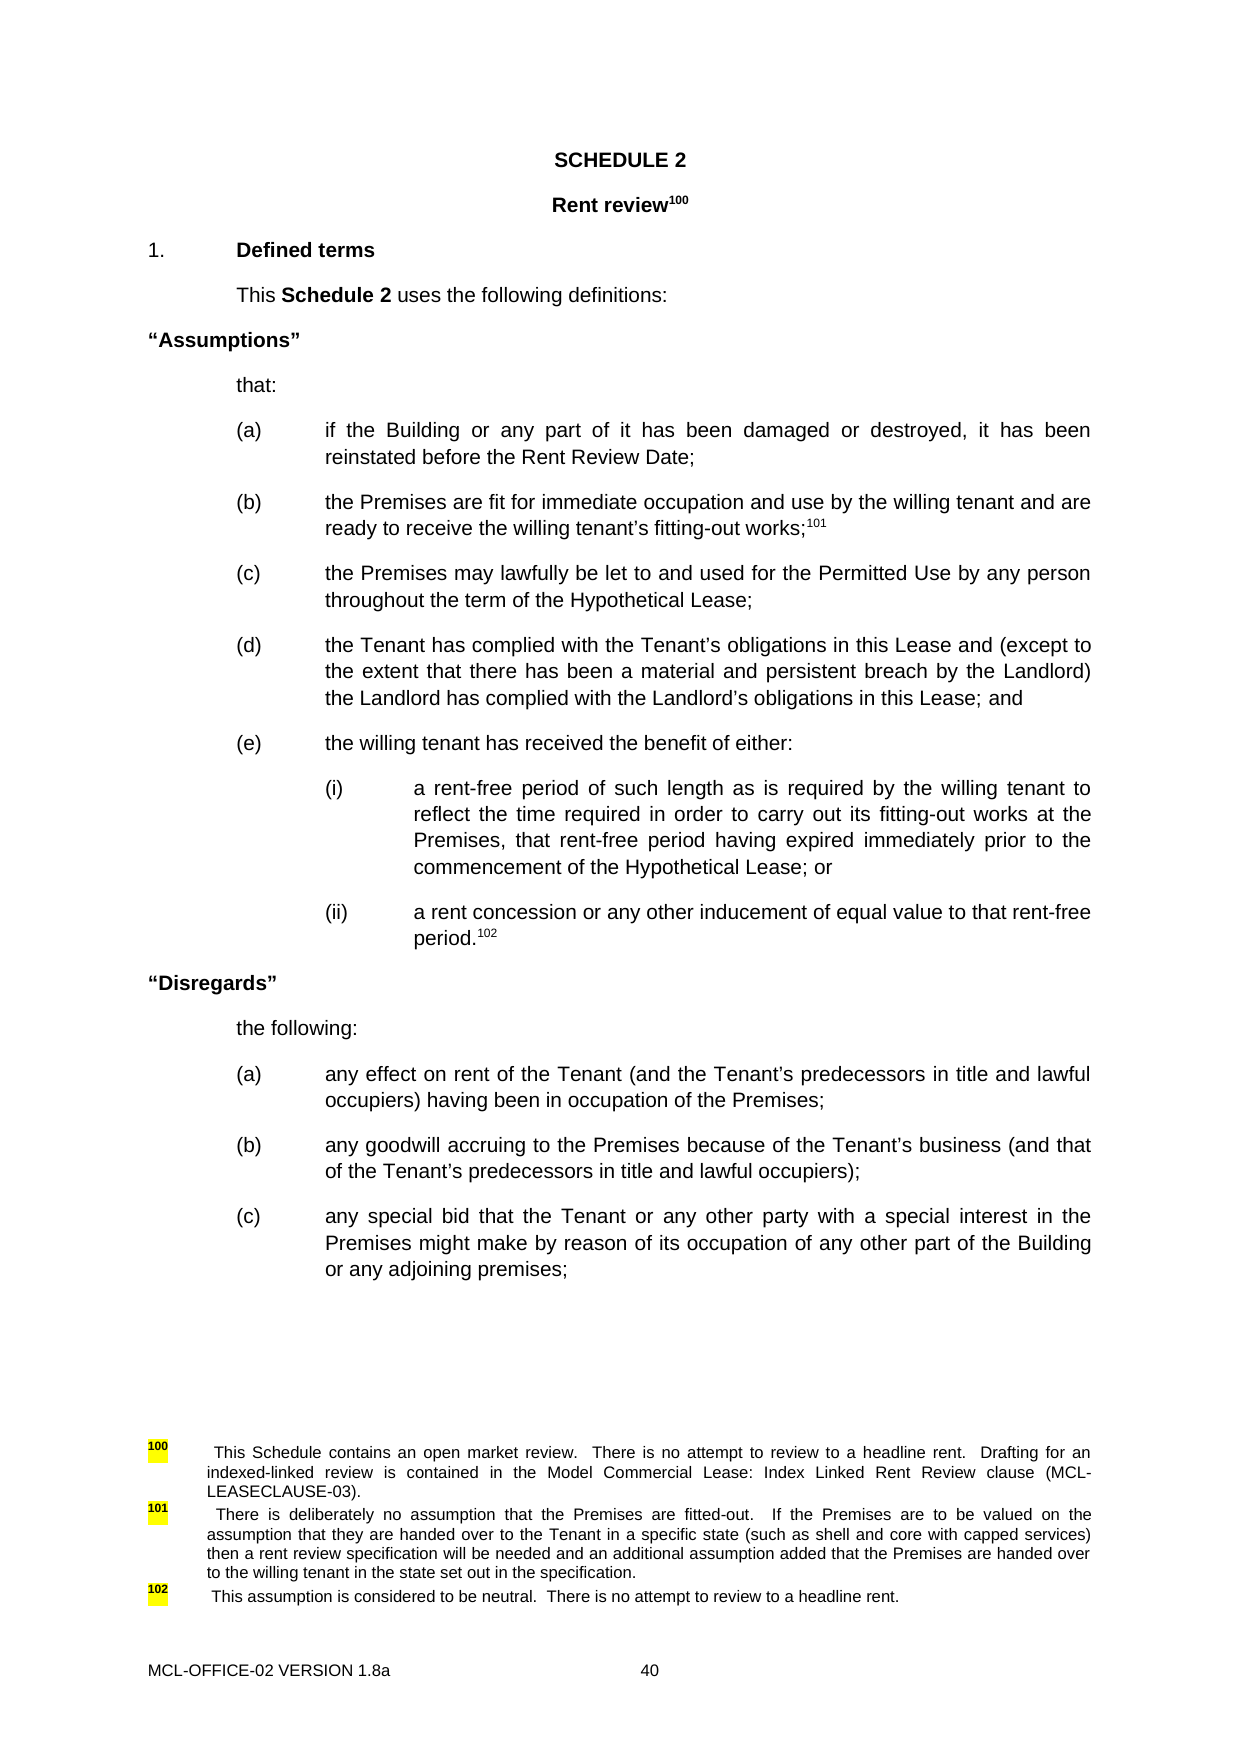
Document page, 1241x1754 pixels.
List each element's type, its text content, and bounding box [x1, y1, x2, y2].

list any effect on rent of the Tenant (and the Tenant’s predecessors in title and lawful occupiers) having been in occupation of the Premises; [236, 1061, 1093, 1112]
text “Assumptions” [148, 328, 1093, 352]
text any goodwill accruing to the Premises because of the Tenant’s business (and that of the Tenant’s predecessors in title and lawful occupiers); [236, 1133, 1093, 1183]
text “Disregards” [148, 971, 1093, 995]
text a rent concession or any other inducement of equal value to that rent-free period. [325, 900, 1093, 950]
text the Premises may lawfully be let to and used for the Permitted Use by any person throughout the term of the Hypothetical Lease; [236, 561, 1093, 611]
list if the Building or any part of it has been damaged or destroyed, it has been reinstated before the Rent Review Date; [236, 418, 1093, 468]
subtitle Rent review [148, 193, 1093, 217]
text This Schedule 2 uses the following definitions: [236, 283, 1093, 307]
text the following: [236, 1016, 1093, 1040]
text Defined terms [148, 238, 1093, 262]
text the willing tenant has received the benefit of either: [236, 730, 1093, 754]
text any special bid that the Tenant or any other party with a special interest in the Premises might make by reason of its occupation of any other part of the Building or any adjoining premises; [236, 1204, 1093, 1281]
text a rent-free period of such length as is required by the willing tenant to reflect the time required in order to carry out its fitting-out works at the Premises, that rent-free period having expired immediately prior to the commencement of the Hypothetical Lease; or [325, 776, 1093, 878]
text the Premises are fit for immediate occupation and use by the willing tenant and are ready to receive the willing tenant’s fitting-out works; [236, 490, 1093, 540]
text the Tenant has complied with the Tenant’s obligations in this Lease and (except to the extent that there has been a material and persistent breach by the Landlord) the Landlord has complied with the Landlord’s obligations in this Lease; and [236, 633, 1093, 709]
text that: [236, 373, 1093, 397]
